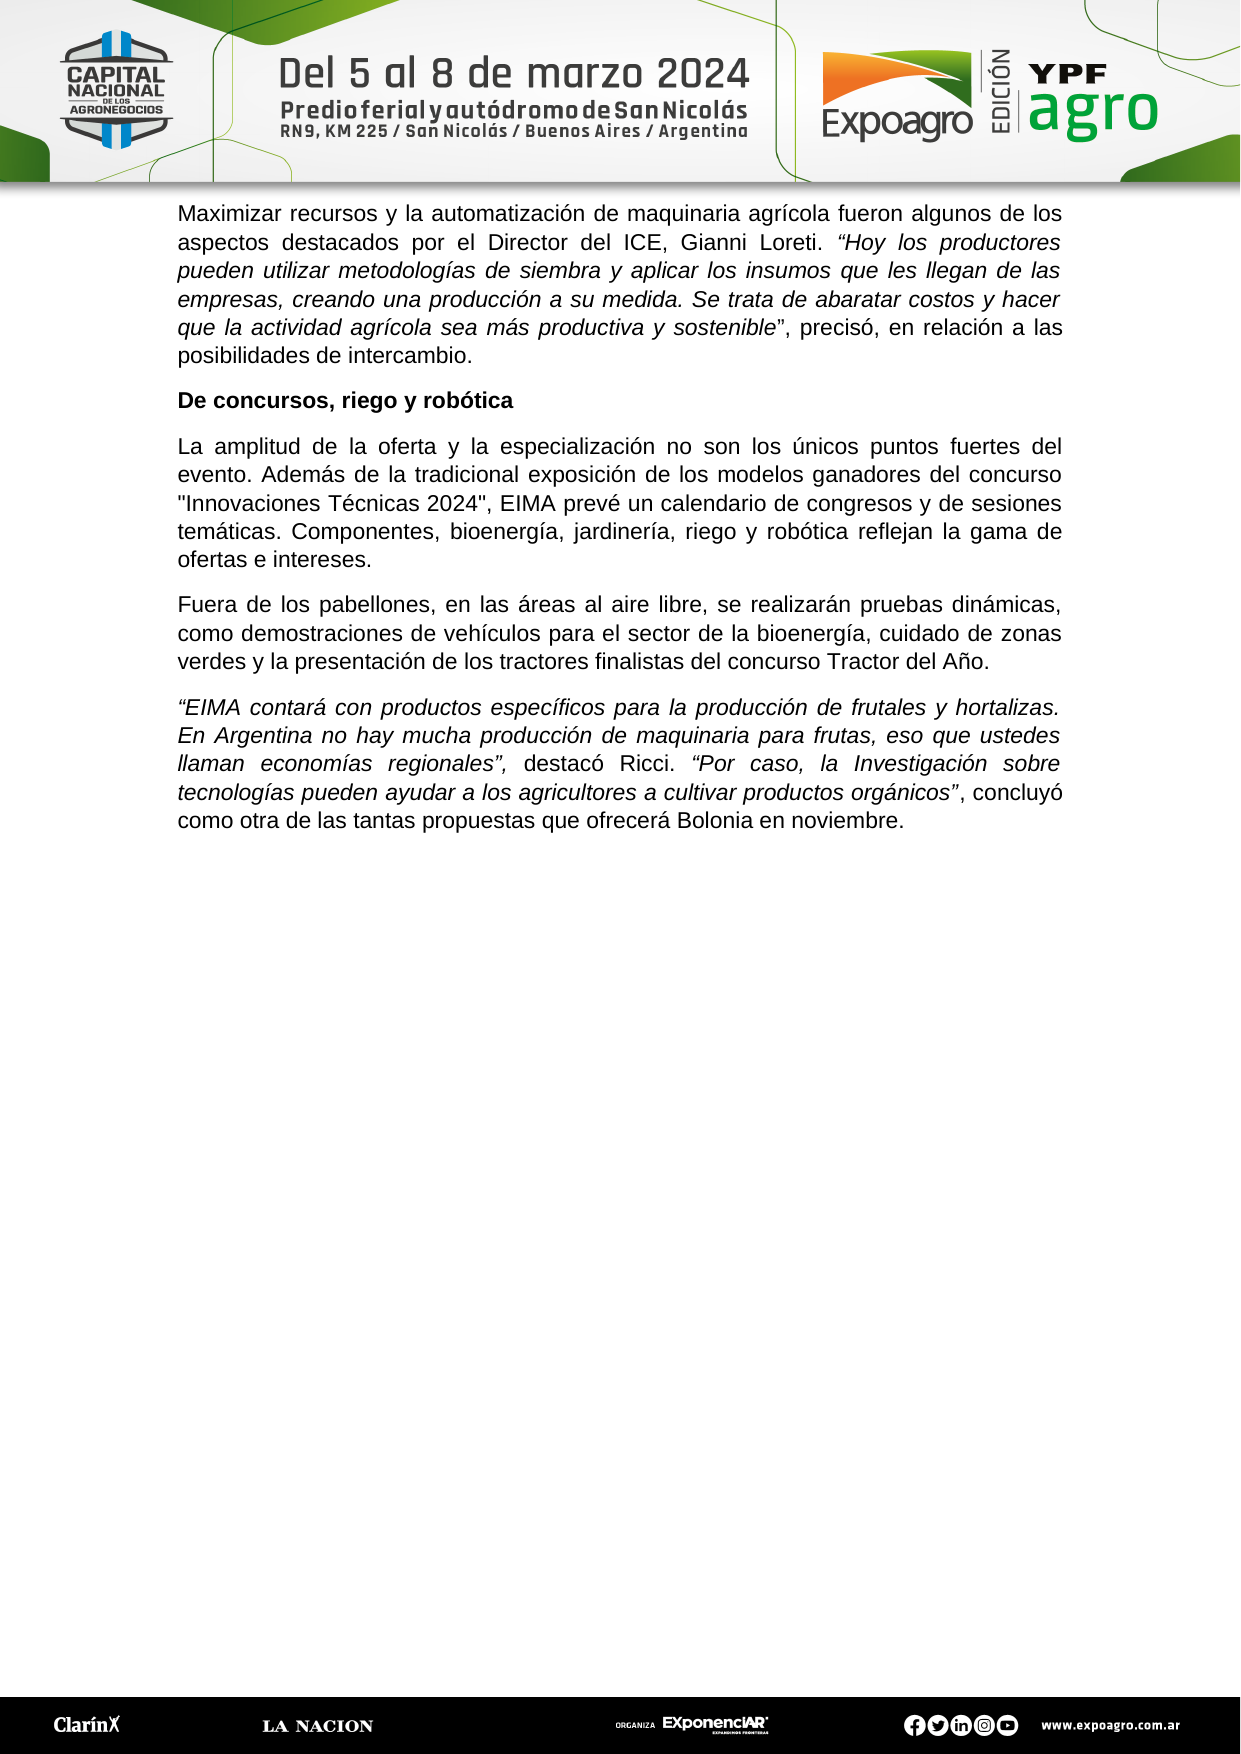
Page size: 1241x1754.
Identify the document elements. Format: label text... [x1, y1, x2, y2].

text Maximizar recursos y la automatización de maquinaria agrícola fueron algunos de los aspectos destacados por el Director del ICE, Gianni Loreti. “Hoy los productores pueden utilizar metodologías de siembra y aplicar los insumos que les llegan de las empresas, creando una producción a su medida. Se trata de abaratar costos y hacer que la actividad agrícola sea más productiva y sostenible”, precisó, en relación a las posibilidades de intercambio. [177, 201, 1063, 369]
picture [0, 0, 1241, 201]
text La amplitud de la oferta y la especialización no son los únicos puntos fuertes del evento. Además de la tradicional exposición de los modelos ganadores del concurso "Innovaciones Técnicas 2024", EIMA prevé un calendario de congresos y de sesiones temáticas. Componentes, bioenergía, jardinería, riego y robótica reflejan la gama de ofertas e intereses. [177, 433, 1063, 573]
text “EIMA contará con productos específicos para la producción de frutales y hortalizas. En Argentina no hay mucha producción de maquinaria para frutas, eso que ustedes llaman economías regionales”, destacó Ricci. “Por caso, la Investigación sobre tecnologías pueden ayudar a los agricultores a cultivar productos orgánicos”, concluyó como otra de las tantas propuestas que ofrecerá Bolonia en noviembre. [177, 693, 1063, 833]
text Fuera de los pabellones, en las áreas al aire libre, se realizarán pruebas dinámicas, como demostraciones de vehículos para el sector de la bioenergía, cuidado de zonas verdes y la presentación de los tractores finalistas del concurso Tractor del Año. [177, 591, 1063, 675]
text De concursos, riego y robótica [177, 387, 1063, 414]
picture [0, 1697, 1241, 1754]
